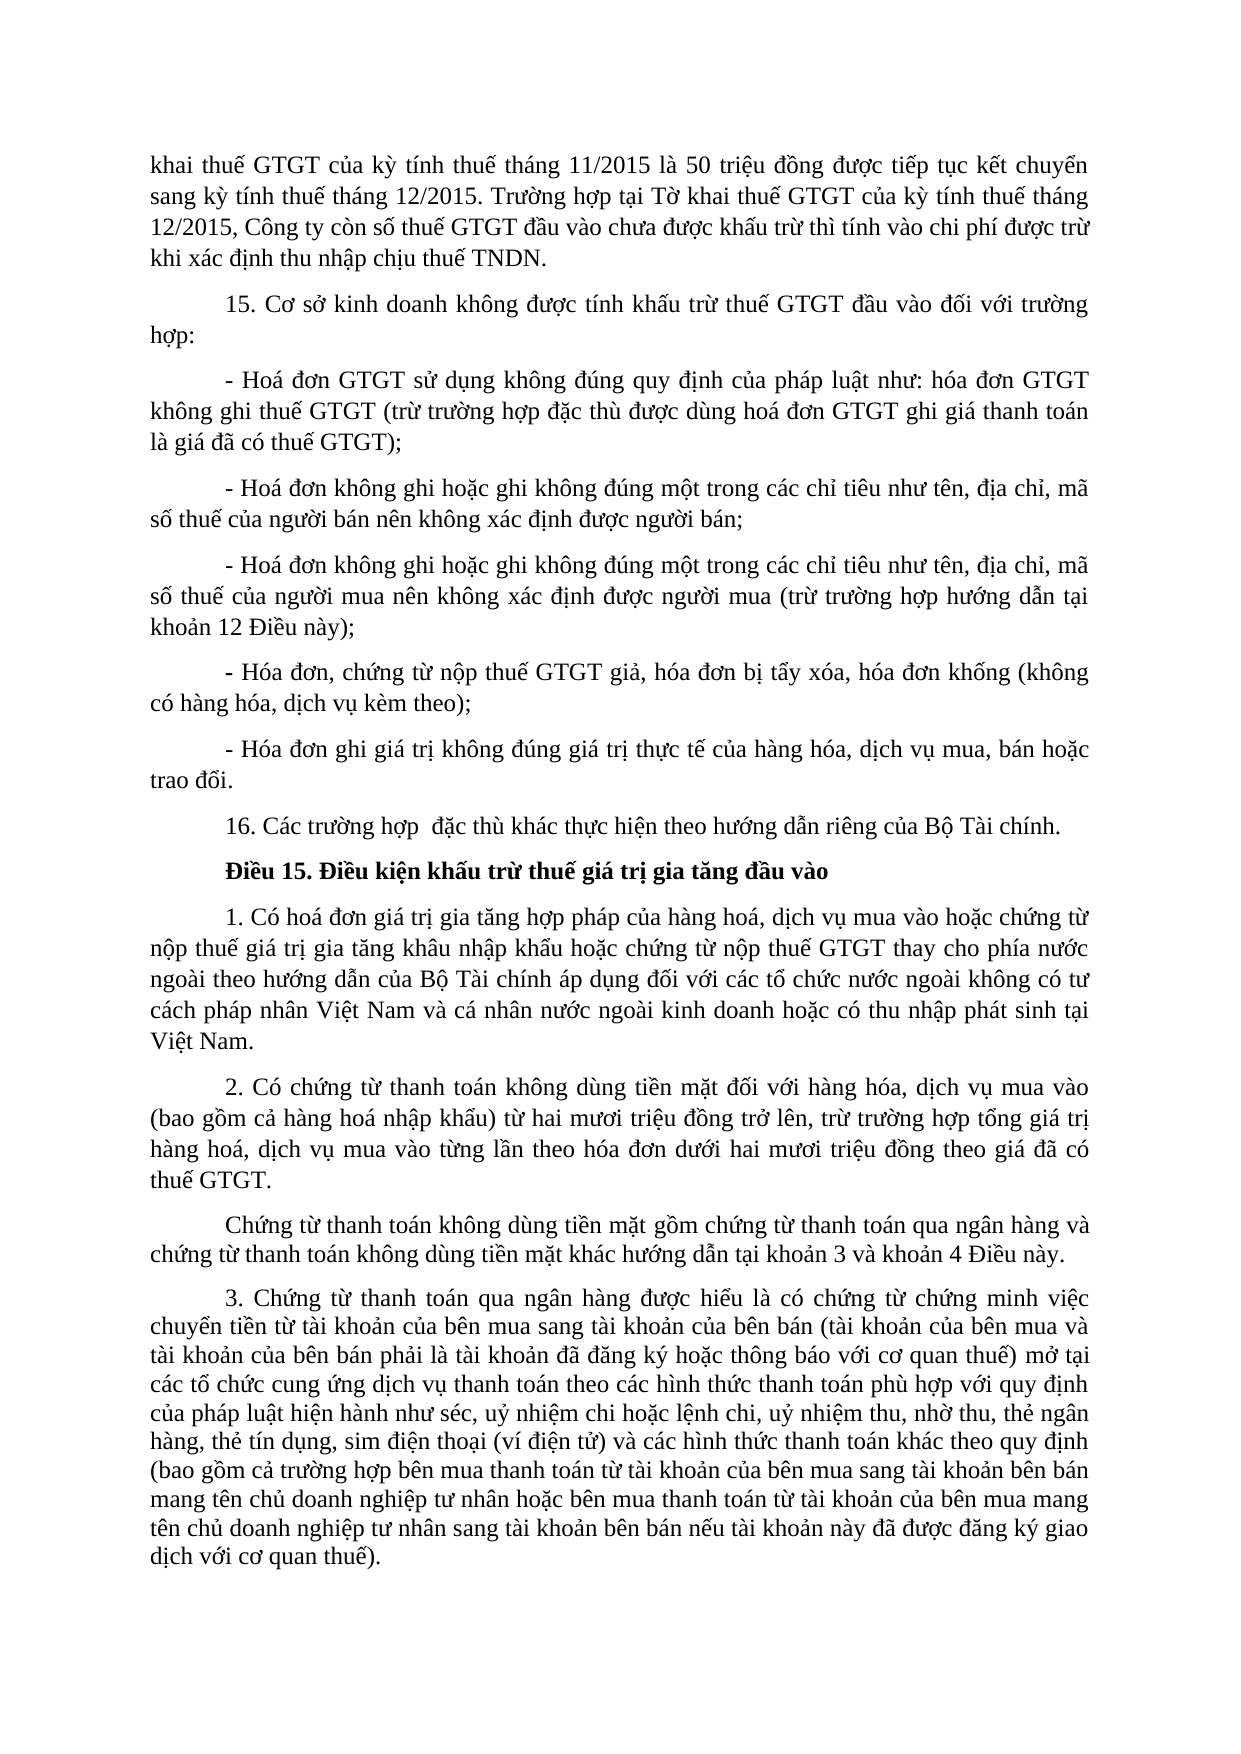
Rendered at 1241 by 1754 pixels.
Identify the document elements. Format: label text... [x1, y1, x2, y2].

text - Hóa đơn, chứng từ nộp thuế GTGT giả, hóa đơn bị tẩy xóa, hóa đơn khống (không có hàng hóa, dịch vụ kèm theo); [150, 657, 1090, 717]
text Điều 15. Điều kiện khấu trừ thuế giá trị gia tăng đầu vào [150, 856, 1090, 885]
text Chứng từ thanh toán không dùng tiền mặt gồm chứng từ thanh toán qua ngân hàng và chứng từ thanh toán không dùng tiền mặt khác hướng dẫn tại khoản 3 và khoản 4 Điều này. [150, 1211, 1090, 1268]
text 2. Có chứng từ thanh toán không dùng tiền mặt đối với hàng hóa, dịch vụ mua vào (bao gồm cả hàng hoá nhập khẩu) từ hai mươi triệu đồng trở lên, trừ trường hợp tổng giá trị hàng hoá, dịch vụ mua vào từng lần theo hóa đơn dưới hai mươi triệu đồng theo giá đã có thuế GTGT. [150, 1072, 1090, 1194]
text - Hóa đơn ghi giá trị không đúng giá trị thực tế của hàng hóa, dịch vụ mua, bán hoặc trao đổi. [150, 734, 1090, 794]
text 1. Có hoá đơn giá trị gia tăng hợp pháp của hàng hoá, dịch vụ mua vào hoặc chứng từ nộp thuế giá trị gia tăng khâu nhập khẩu hoặc chứng từ nộp thuế GTGT thay cho phía nước ngoài theo hướng dẫn của Bộ Tài chính áp dụng đối với các tổ chức nước ngoài không có tư cách pháp nhân Việt Nam và cá nhân nước ngoài kinh doanh hoặc có thu nhập phát sinh tại Việt Nam. [150, 902, 1090, 1055]
text 3. Chứng từ thanh toán qua ngân hàng được hiểu là có chứng từ chứng minh việc chuyển tiền từ tài khoản của bên mua sang tài khoản của bên bán (tài khoản của bên mua và tài khoản của bên bán phải là tài khoản đã đăng ký hoặc thông báo với cơ quan thuế) mở tại các tổ chức cung ứng dịch vụ thanh toán theo các hình thức thanh toán phù hợp với quy định của pháp luật hiện hành như séc, uỷ nhiệm chi hoặc lệnh chi, uỷ nhiệm thu, nhờ thu, thẻ ngân hàng, thẻ tín dụng, sim điện thoại (ví điện tử) và các hình thức thanh toán khác theo quy định (bao gồm cả trường hợp bên mua thanh toán từ tài khoản của bên mua sang tài khoản bên bán mang tên chủ doanh nghiệp tư nhân hoặc bên mua thanh toán từ tài khoản của bên mua mang tên chủ doanh nghiệp tư nhân sang tài khoản bên bán nếu tài khoản này đã được đăng ký giao dịch với cơ quan thuế). [150, 1283, 1090, 1570]
text 15. Cơ sở kinh doanh không được tính khấu trừ thuế GTGT đầu vào đối với trường hợp: [150, 289, 1090, 348]
text - Hoá đơn không ghi hoặc ghi không đúng một trong các chỉ tiêu như tên, địa chỉ, mã số thuế của người bán nên không xác định được người bán; [150, 473, 1090, 533]
text 16. Các trường hợp đặc thù khác thực hiện theo hướng dẫn riêng của Bộ Tài chính. [150, 811, 1090, 839]
text - Hoá đơn không ghi hoặc ghi không đúng một trong các chỉ tiêu như tên, địa chỉ, mã số thuế của người mua nên không xác định được người mua (trừ trường hợp hướng dẫn tại khoản 12 Điều này); [150, 550, 1090, 641]
text - Hoá đơn GTGT sử dụng không đúng quy định của pháp luật như: hóa đơn GTGT không ghi thuế GTGT (trừ trường hợp đặc thù được dùng hoá đơn GTGT ghi giá thanh toán là giá đã có thuế GTGT); [150, 365, 1090, 456]
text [150, 150, 1090, 272]
